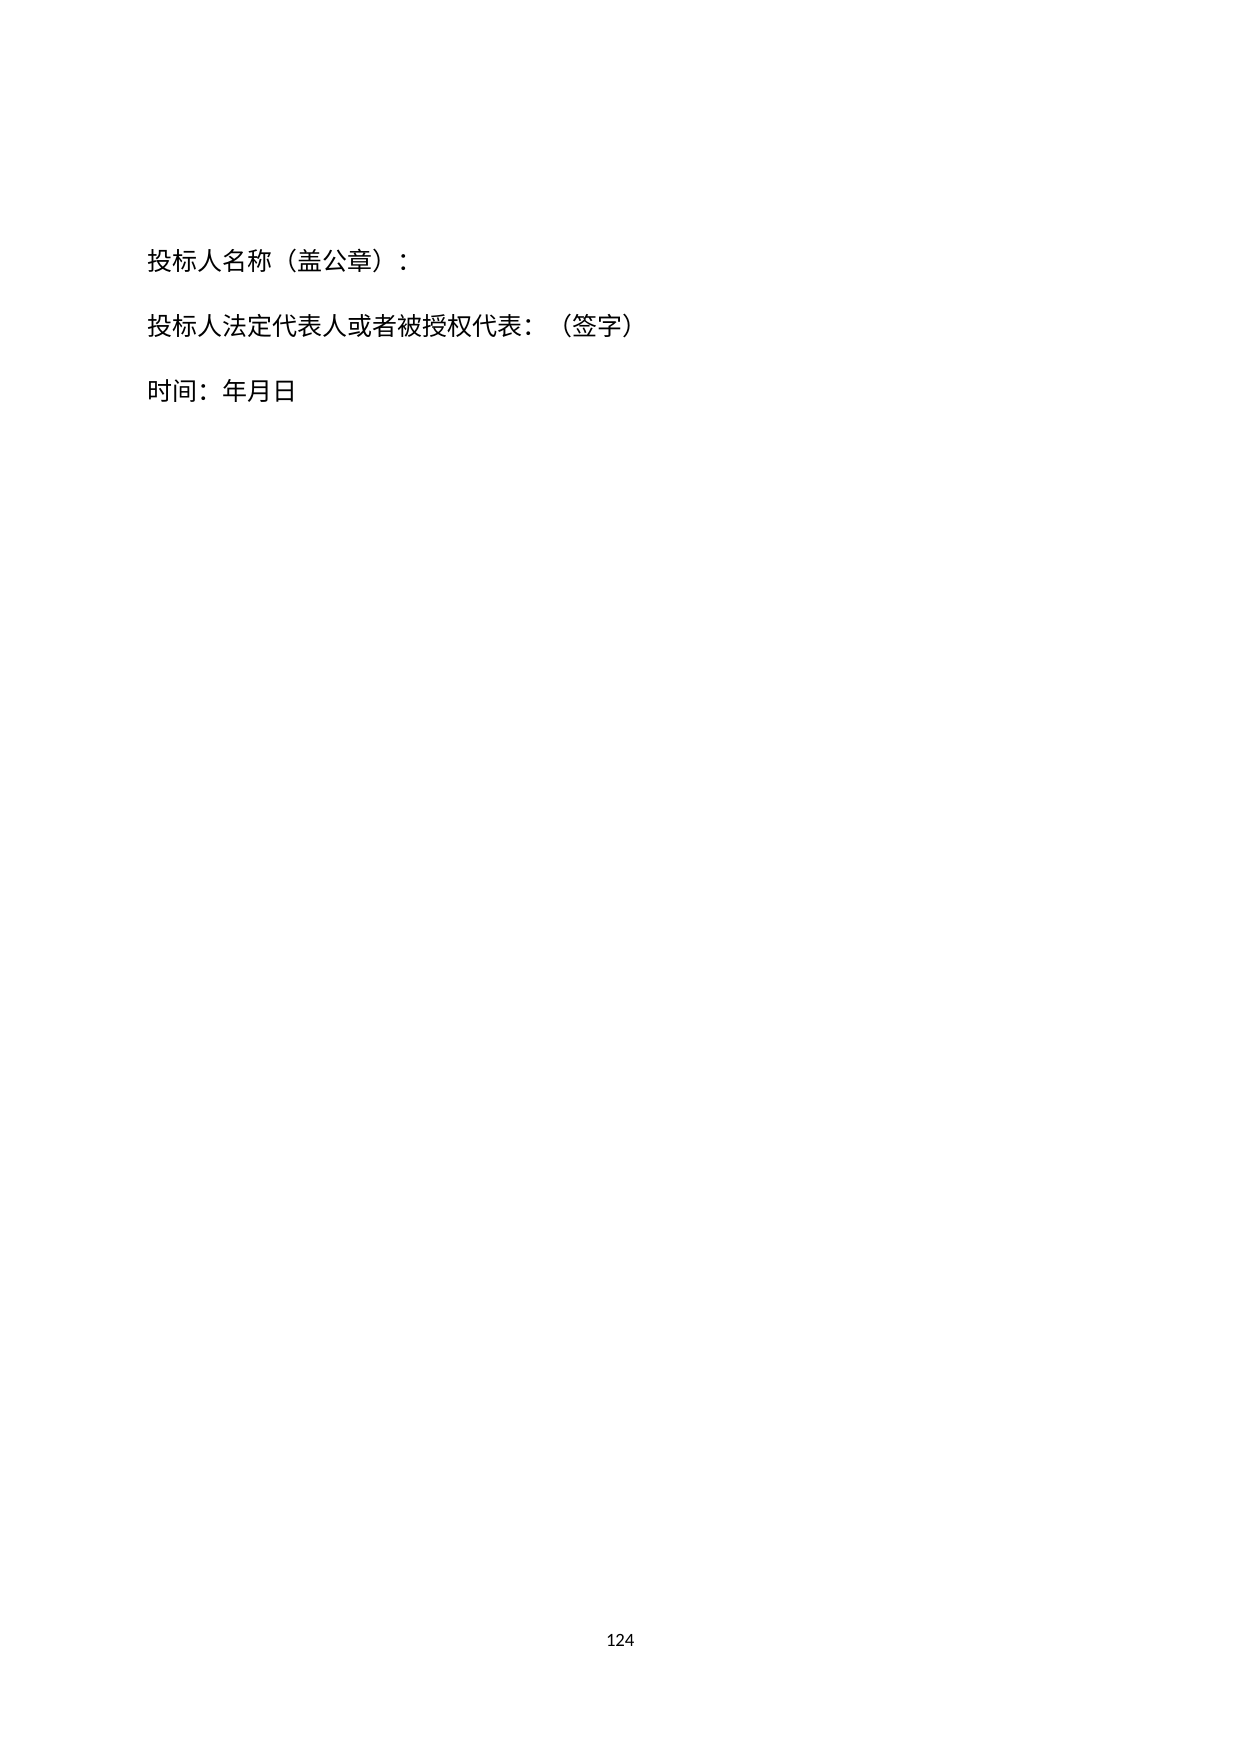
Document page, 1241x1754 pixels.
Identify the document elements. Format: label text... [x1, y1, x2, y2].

text 投标人名称（盖公章）： [148, 227, 1143, 292]
text 投标人法定代表人或者被授权代表：（签字） [148, 292, 1143, 357]
text 时间：年月日 [148, 357, 1143, 422]
